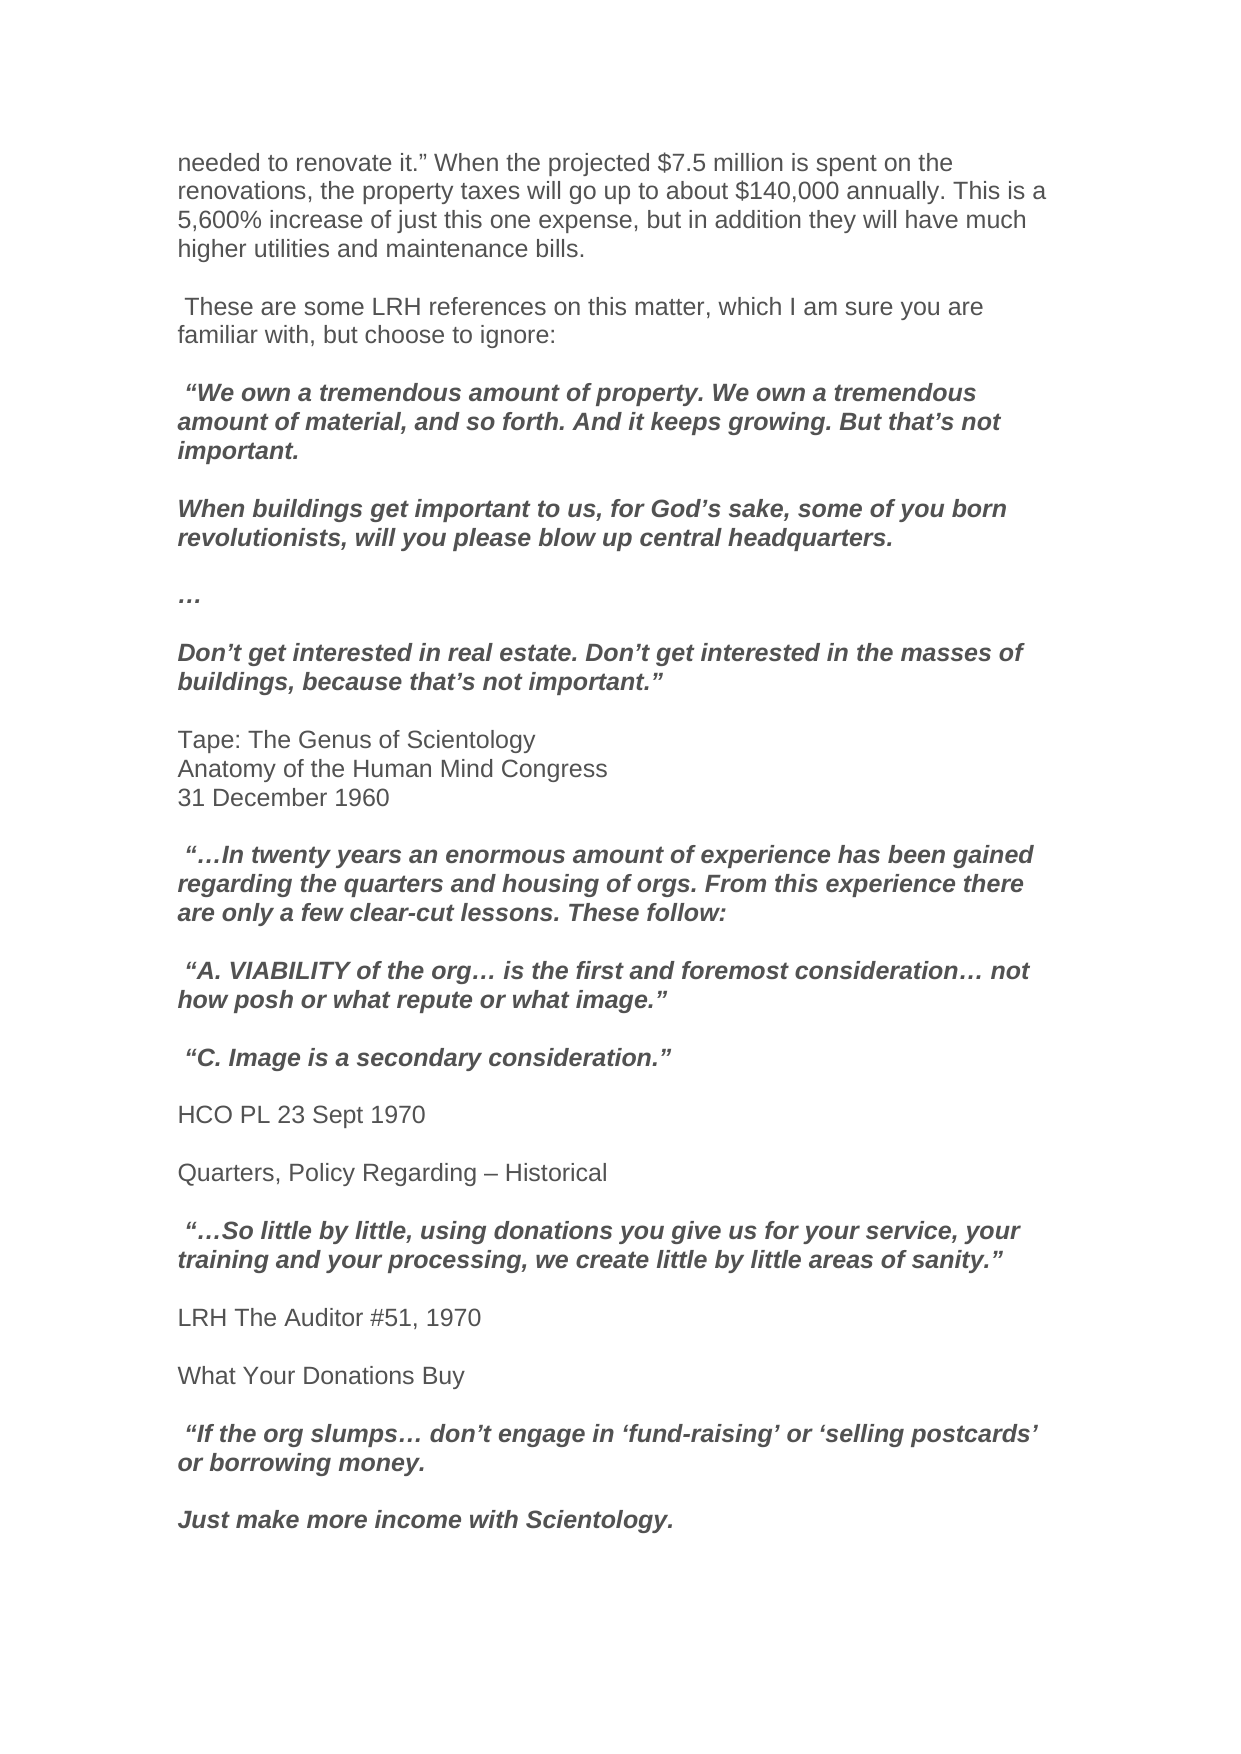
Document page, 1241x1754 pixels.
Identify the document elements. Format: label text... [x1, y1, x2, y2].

text “We own a tremendous amount of property. We own a tremendous amount of material, and so forth. And it keeps growing. But that’s not important. [177, 378, 1063, 465]
text … [177, 581, 1063, 609]
text “…In twenty years an enormous amount of experience has been gained regarding the quarters and housing of orgs. From this experience there are only a few clear-cut lessons. These follow: [177, 841, 1063, 927]
text HCO PL 23 Sept 1970 [177, 1101, 1063, 1129]
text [177, 148, 1063, 263]
text LRH The Auditor #51, 1970 [177, 1303, 1063, 1332]
text Don’t get interested in real estate. Don’t get interested in the masses of buildings, because that’s not important.” [177, 638, 1063, 696]
text “…So little by little, using donations you give us for your service, your training and your processing, we create little by little areas of sanity.” [177, 1216, 1063, 1274]
text When buildings get important to us, for God’s sake, some of you born revolutionists, will you please blow up central headquarters. [177, 494, 1063, 551]
text Quarters, Policy Regarding – Historical [177, 1158, 1063, 1187]
text These are some LRH references on this matter, which I am sure you are familiar with, but choose to ignore: [177, 292, 1063, 349]
text “If the org slumps… don’t engage in ‘fund-raising’ or ‘selling postcards’ or borrowing money. [177, 1419, 1063, 1476]
text Just make more income with Scientology. [177, 1506, 1063, 1534]
text “A. VIABILITY of the org… is the first and foremost consideration… not how posh or what repute or what image.” [177, 956, 1063, 1013]
text Tape: The Genus of Scientology Anatomy of the Human Mind Congress 31 December 1960 [177, 725, 1063, 811]
text “C. Image is a secondary consideration.” [177, 1043, 1063, 1071]
text What Your Donations Buy [177, 1361, 1063, 1390]
